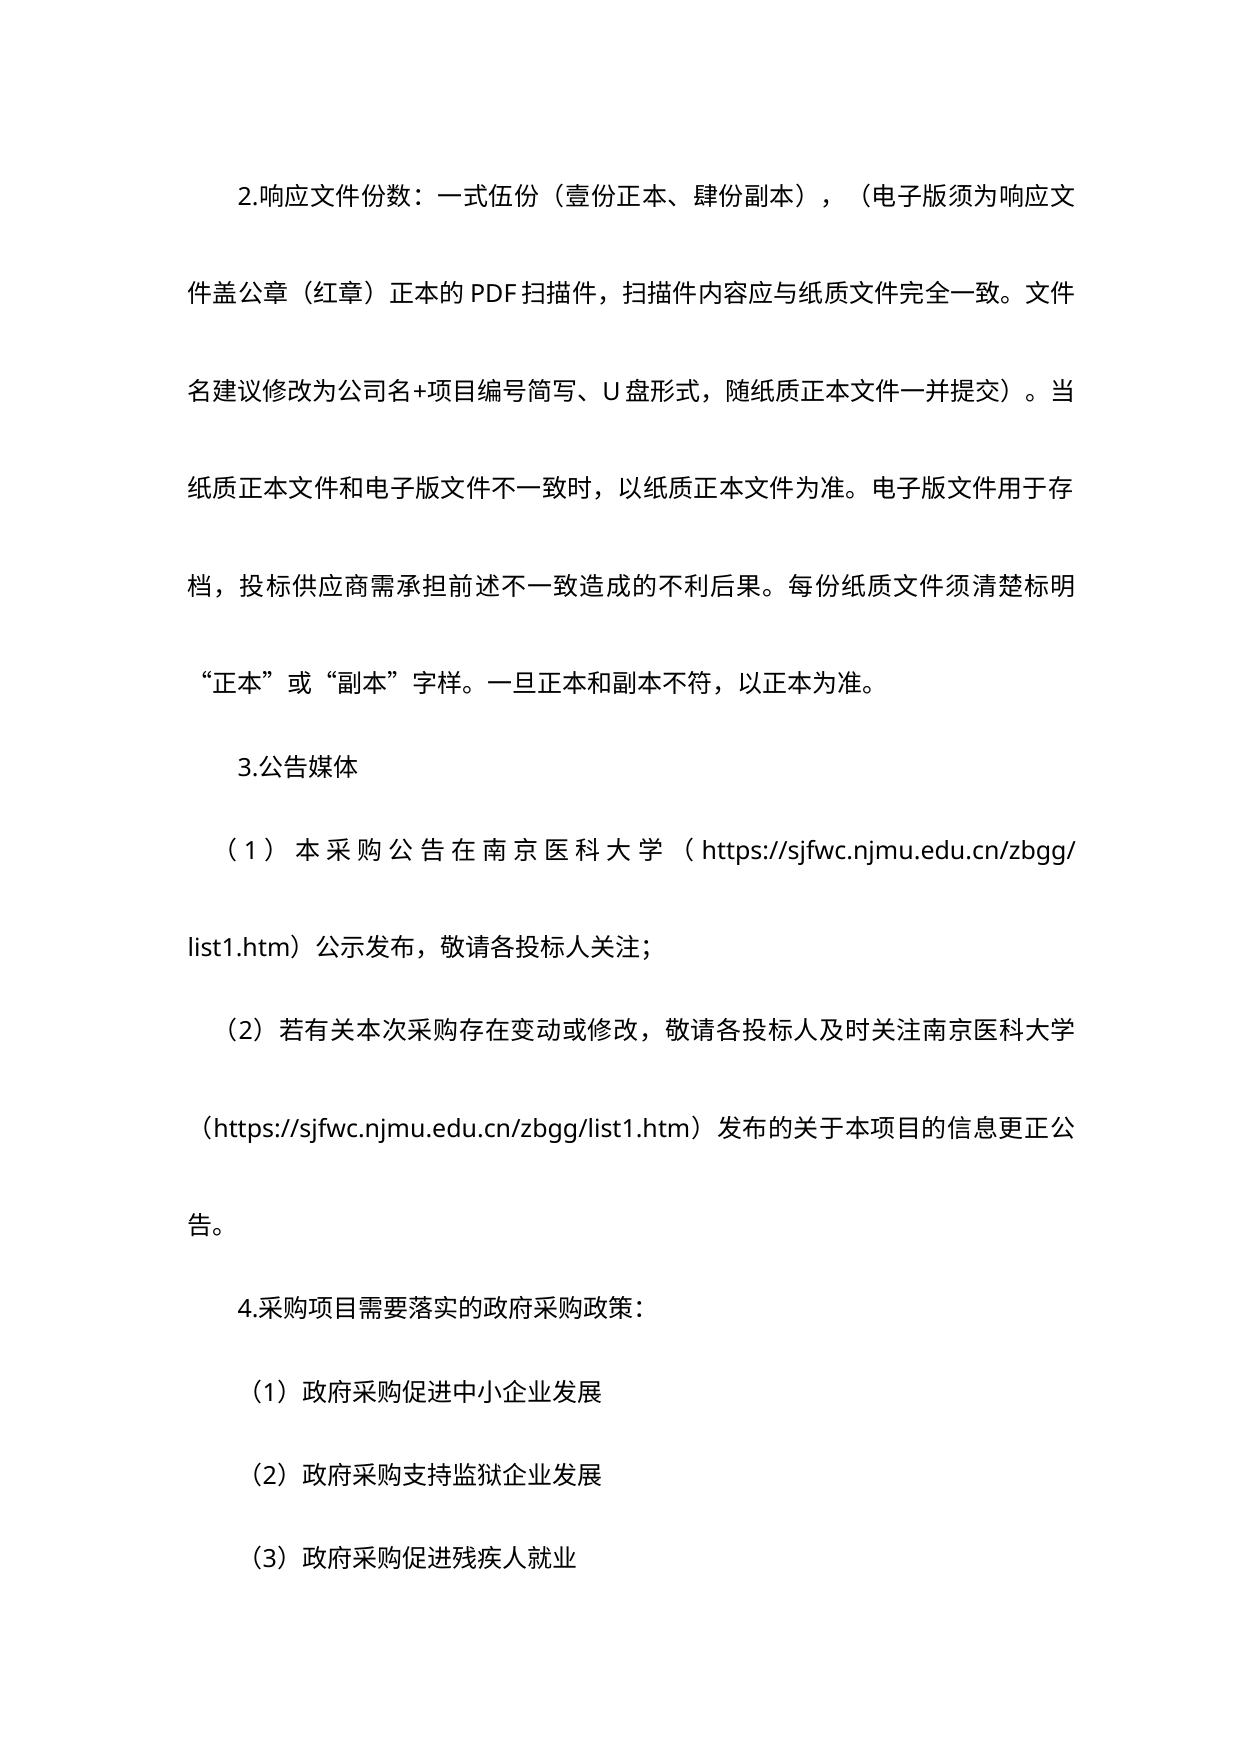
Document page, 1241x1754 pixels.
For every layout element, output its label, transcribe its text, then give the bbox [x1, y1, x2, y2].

text （2）若有关本次采购存在变动或修改，敬请各投标人及时关注南京医科大学（https://sjfwc.njmu.edu.cn/zbgg/list1.htm）发布的关于本项目的信息更正公告。 [187, 996, 1076, 1256]
text 4.采购项目需要落实的政府采购政策： [187, 1274, 1076, 1339]
text （3）政府采购促进残疾人就业 [187, 1524, 1076, 1589]
text 3.公告媒体 [187, 733, 1076, 798]
text （1）政府采购促进中小企业发展 [187, 1358, 1076, 1423]
text 2.响应文件份数：一式伍份（壹份正本、肆份副本），（电子版须为响应文件盖公章（红章）正本的PDF扫描件，扫描件内容应与纸质文件完全一致。文件名建议修改为公司名+项目编号简写、U盘形式，随纸质正本文件一并提交）。当纸质正本文件和电子版文件不一致时，以纸质正本文件为准。电子版文件用于存档，投标供应商需承担前述不一致造成的不利后果。每份纸质文件须清楚标明“正本”或“副本”字样。一旦正本和副本不符，以正本为准。 [187, 162, 1076, 714]
text （1）本采购公告在南京医科大学（https://sjfwc.njmu.edu.cn/zbgg/list1.htm）公示发布，敬请各投标人关注； [187, 816, 1076, 978]
text （2）政府采购支持监狱企业发展 [187, 1441, 1076, 1506]
